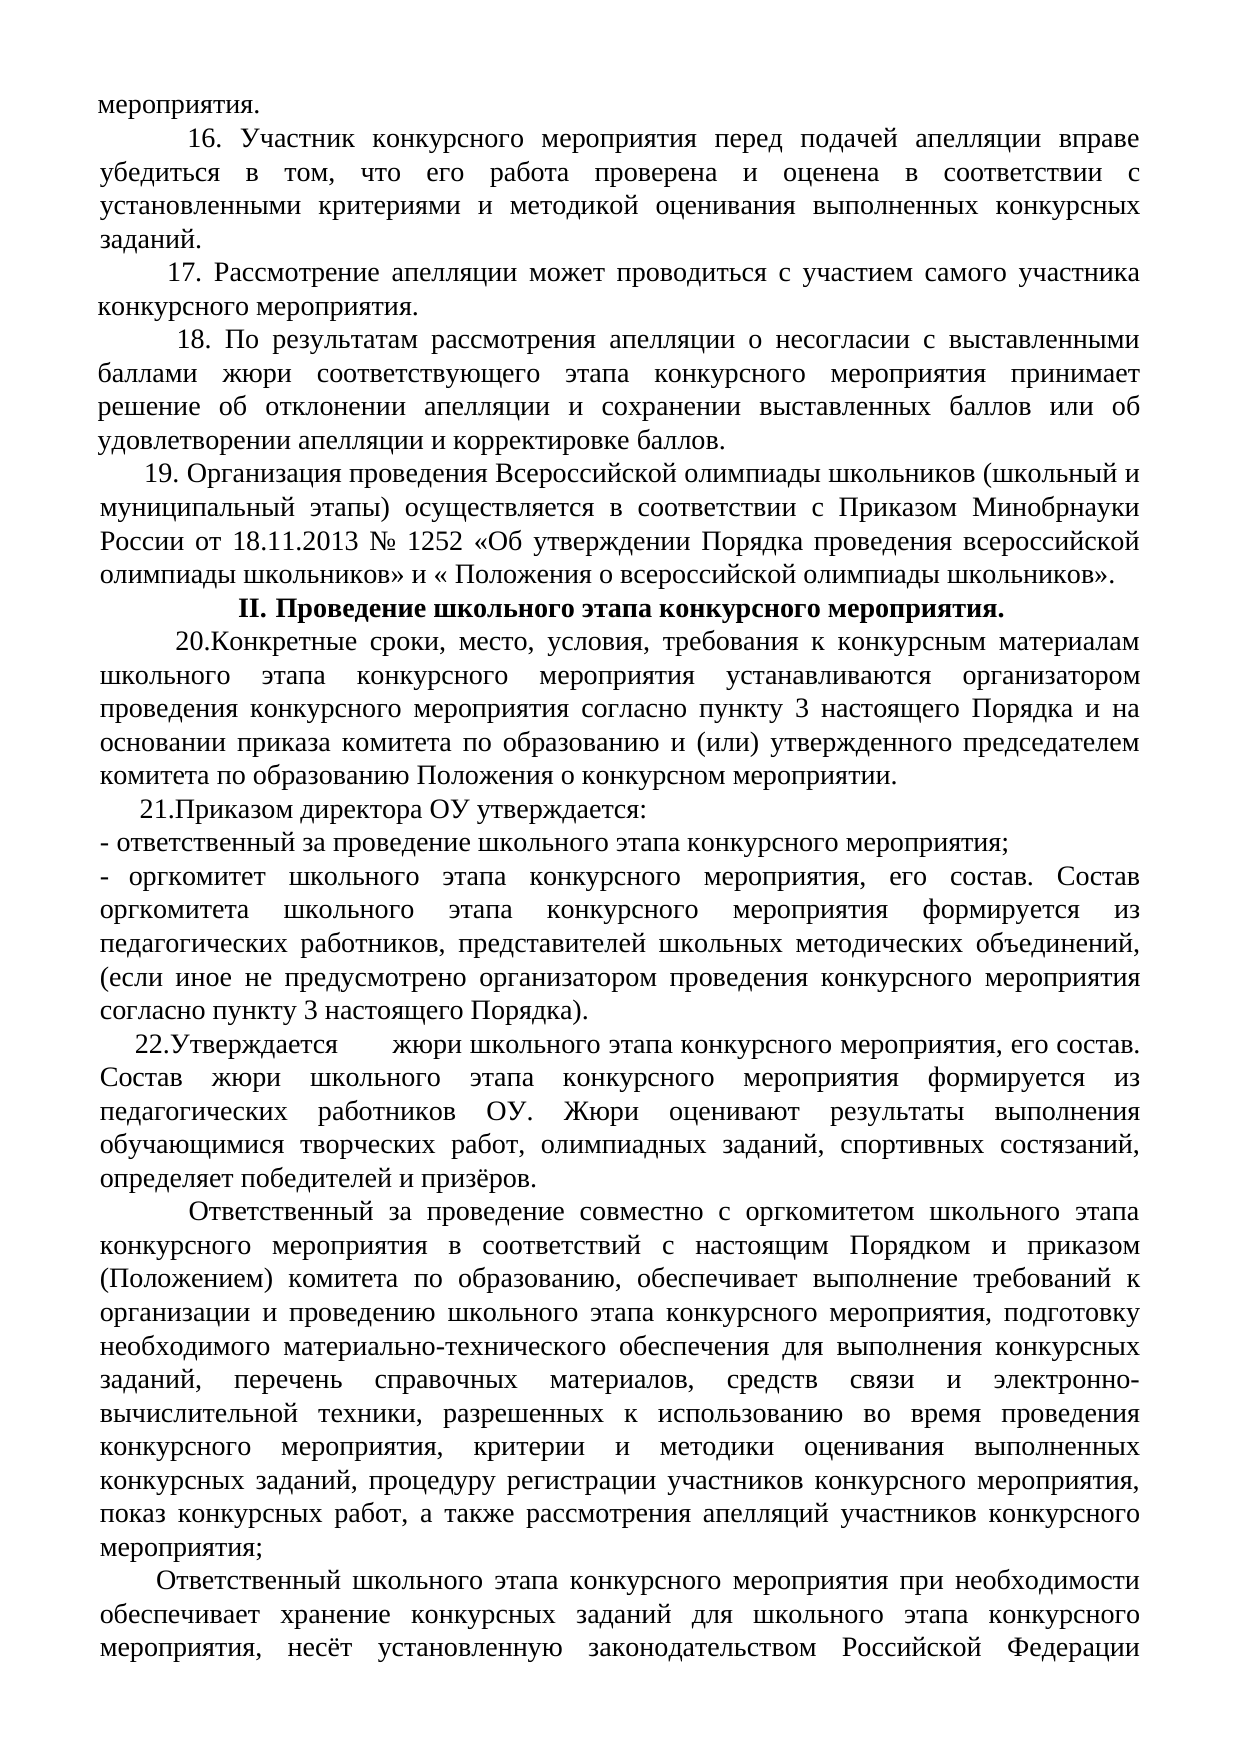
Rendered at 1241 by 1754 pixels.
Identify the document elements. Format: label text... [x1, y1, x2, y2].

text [99, 1563, 1141, 1663]
list Проведение школьного этапа конкурсного мероприятия. [99, 590, 1143, 624]
text 20.Конкретные сроки, место, условия, требования к конкурсным материалам школьного этапа конкурсного мероприятия устанавливаются организатором проведения конкурсного мероприятия согласно пункту 3 настоящего Порядка и на основании приказа комитета по образованию и (или) утвержденного председателем комитета по образованию Положения о конкурсном мероприятии. [99, 624, 1141, 791]
text 22.Утверждается жюри школьного этапа конкурсного мероприятия, его состав. Состав жюри школьного этапа конкурсного мероприятия формируется из педагогических работников ОУ. Жюри оценивают результаты выполнения обучающимися творческих работ, олимпиадных заданий, спортивных состязаний, определяет победителей и призёров. [99, 1026, 1141, 1194]
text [97, 87, 1141, 121]
text 16. Участник конкурсного мероприятия перед подачей апелляции вправе убедиться в том, что его работа проверена и оценена в соответствии с установленными критериями и методикой оценивания выполненных конкурсных заданий. [99, 121, 1141, 255]
text 19. Организация проведения Всероссийской олимпиады школьников (школьный и муниципальный этапы) осуществляется в соответствии с Приказом Минобрнауки России от 18.11.2013 № 1252 «Об утверждении Порядка проведения всероссийской олимпиады школьников» и « Положения о всероссийской олимпиады школьников». [99, 456, 1141, 590]
text 21.Приказом директора ОУ утверждается: [97, 791, 1143, 825]
list оргкомитет школьного этапа конкурсного мероприятия, его состав. Состав оргкомитета школьного этапа конкурсного мероприятия формируется из педагогических работников, представителей школьных методических объединений, (если иное не предусмотрено организатором проведения конкурсного мероприятия согласно пункту 3 настоящего Порядка). [99, 858, 1141, 1026]
text 18. По результатам рассмотрения апелляции о несогласии с выставленными баллами жюри соответствующего этапа конкурсного мероприятия принимает решение об отклонении апелляции и сохранении выставленных баллов или об удовлетворении апелляции и корректировке баллов. [97, 322, 1141, 456]
list ответственный за проведение школьного этапа конкурсного мероприятия; [99, 825, 1143, 858]
text Ответственный за проведение совместно с оргкомитетом школьного этапа конкурсного мероприятия в соответствий с настоящим Порядком и приказом (Положением) комитета по образованию, обеспечивает выполнение требований к организации и проведению школьного этапа конкурсного мероприятия, подготовку необходимого материально-технического обеспечения для выполнения конкурсных заданий, перечень справочных материалов, средств связи и электронно-вычислительной техники, разрешенных к использованию во время проведения конкурсного мероприятия, критерии и методики оценивания выполненных конкурсных заданий, процедуру регистрации участников конкурсного мероприятия, показ конкурсных работ, а также рассмотрения апелляций участников конкурсного мероприятия; [99, 1194, 1141, 1563]
text 17. Рассмотрение апелляции может проводиться с участием самого участника конкурсного мероприятия. [97, 255, 1141, 322]
